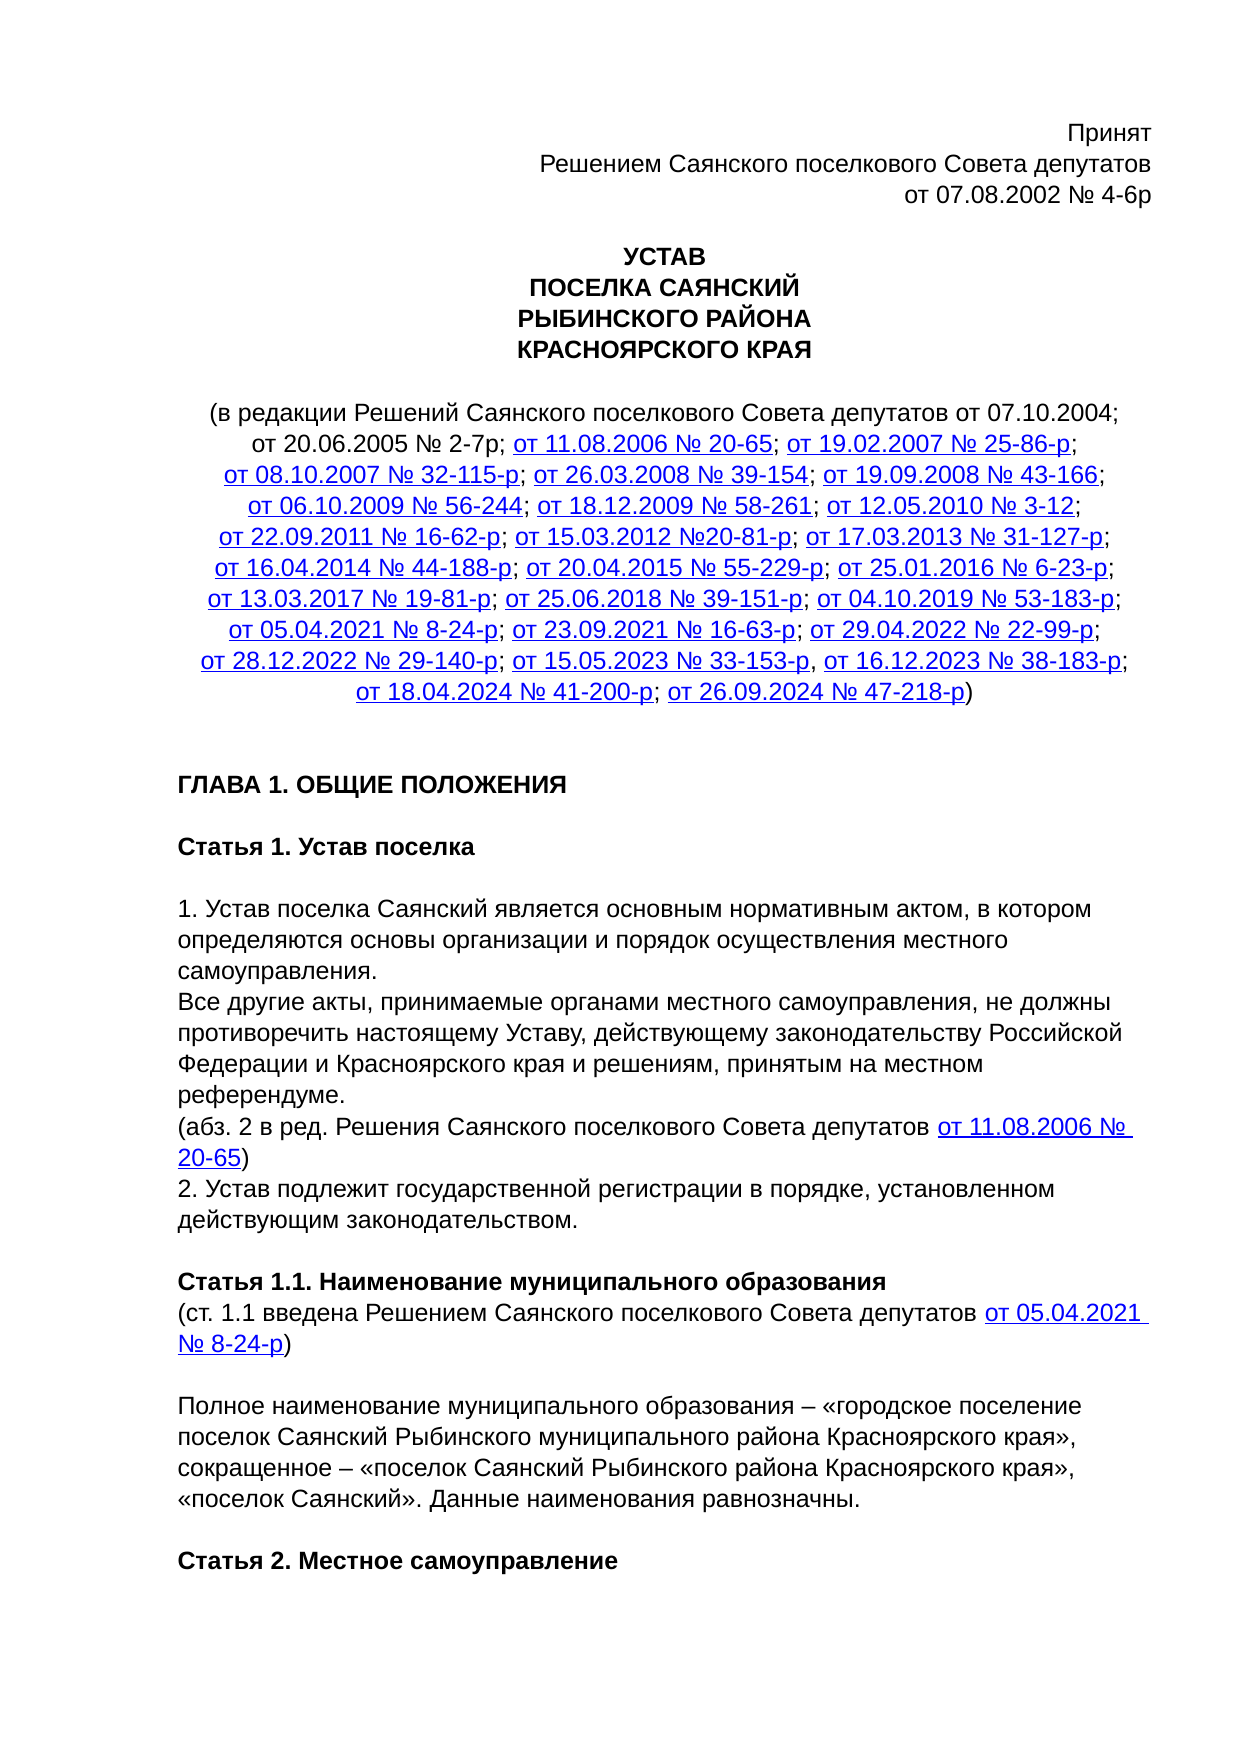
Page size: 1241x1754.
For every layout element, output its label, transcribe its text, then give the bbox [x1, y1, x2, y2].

text Все другие акты, принимаемые органами местного самоуправления, не должны противоречить настоящему Уставу, действующему законодательству Российской Федерации и Красноярского края и решениям, принятым на местном референдуме. [177, 987, 1152, 1109]
text Статья 2. Местное самоуправление [177, 1546, 1152, 1575]
text Полное наименование муниципального образования – «городское поселение поселок Саянский Рыбинского муниципального района Красноярского края», сокращенное – «поселок Саянский Рыбинского района Красноярского края», «поселок Саянский». Данные наименования равнозначны. [177, 1391, 1152, 1513]
text от 08.10.2007 № 32-115-р; от 26.03.2008 № 39-154; от 19.09.2008 № 43-166; [177, 459, 1152, 488]
text от 07.08.2002 № 4-6р [177, 180, 1152, 209]
text (абз. 2 в ред. Решения Саянского поселкового Совета депутатов от 11.08.2006 № 20-65) [177, 1111, 1152, 1171]
text от 16.04.2014 № 44-188-р; от 20.04.2015 № 55-229-р; от 25.01.2016 № 6-23-р; [177, 553, 1152, 581]
text ПОСЕЛКА САЯНСКИЙ [177, 273, 1152, 302]
text от 20.06.2005 № 2-7р; от 11.08.2006 № 20-65; от 19.02.2007 № 25-86-р; [177, 428, 1152, 457]
text (ст. 1.1 введена Решением Саянского поселкового Совета депутатов от 05.04.2021 № 8-24-р) [177, 1298, 1152, 1357]
text от 28.12.2022 № 29-140-р; от 15.05.2023 № 33-153-р, от 16.12.2023 № 38-183-р; [177, 646, 1152, 674]
text РЫБИНСКОГО РАЙОНА [177, 304, 1152, 333]
text от 06.10.2009 № 56-244; от 18.12.2009 № 58-261; от 12.05.2010 № 3-12; [177, 491, 1152, 519]
text от 05.04.2021 № 8-24-р; от 23.09.2021 № 16-63-р; от 29.04.2022 № 22-99-р; [177, 615, 1152, 643]
text Статья 1.1. Наименование муниципального образования [177, 1267, 1152, 1295]
text от 22.09.2011 № 16-62-р; от 15.03.2012 №20-81-р; от 17.03.2013 № 31-127-р; [177, 522, 1152, 550]
text УСТАВ [177, 242, 1152, 271]
text от 18.04.2024 № 41-200-р; от 26.09.2024 № 47-218-р) [177, 677, 1152, 706]
text Решением Саянского поселкового Совета депутатов [177, 149, 1152, 178]
text 1. Устав поселка Саянский является основным нормативным актом, в котором определяются основы организации и порядок осуществления местного самоуправления. [177, 894, 1152, 985]
text Статья 1. Устав поселка [177, 832, 1152, 861]
text ГЛАВА 1. ОБЩИЕ ПОЛОЖЕНИЯ [177, 770, 1152, 799]
text Принят [177, 118, 1152, 147]
text 2. Устав подлежит государственной регистрации в порядке, установленном действующим законодательством. [177, 1173, 1152, 1233]
text КРАСНОЯРСКОГО КРАЯ [177, 335, 1152, 364]
text (в редакции Решений Саянского поселкового Совета депутатов от 07.10.2004; [177, 397, 1152, 426]
text от 13.03.2017 № 19-81-р; от 25.06.2018 № 39-151-р; от 04.10.2019 № 53-183-р; [177, 584, 1152, 612]
